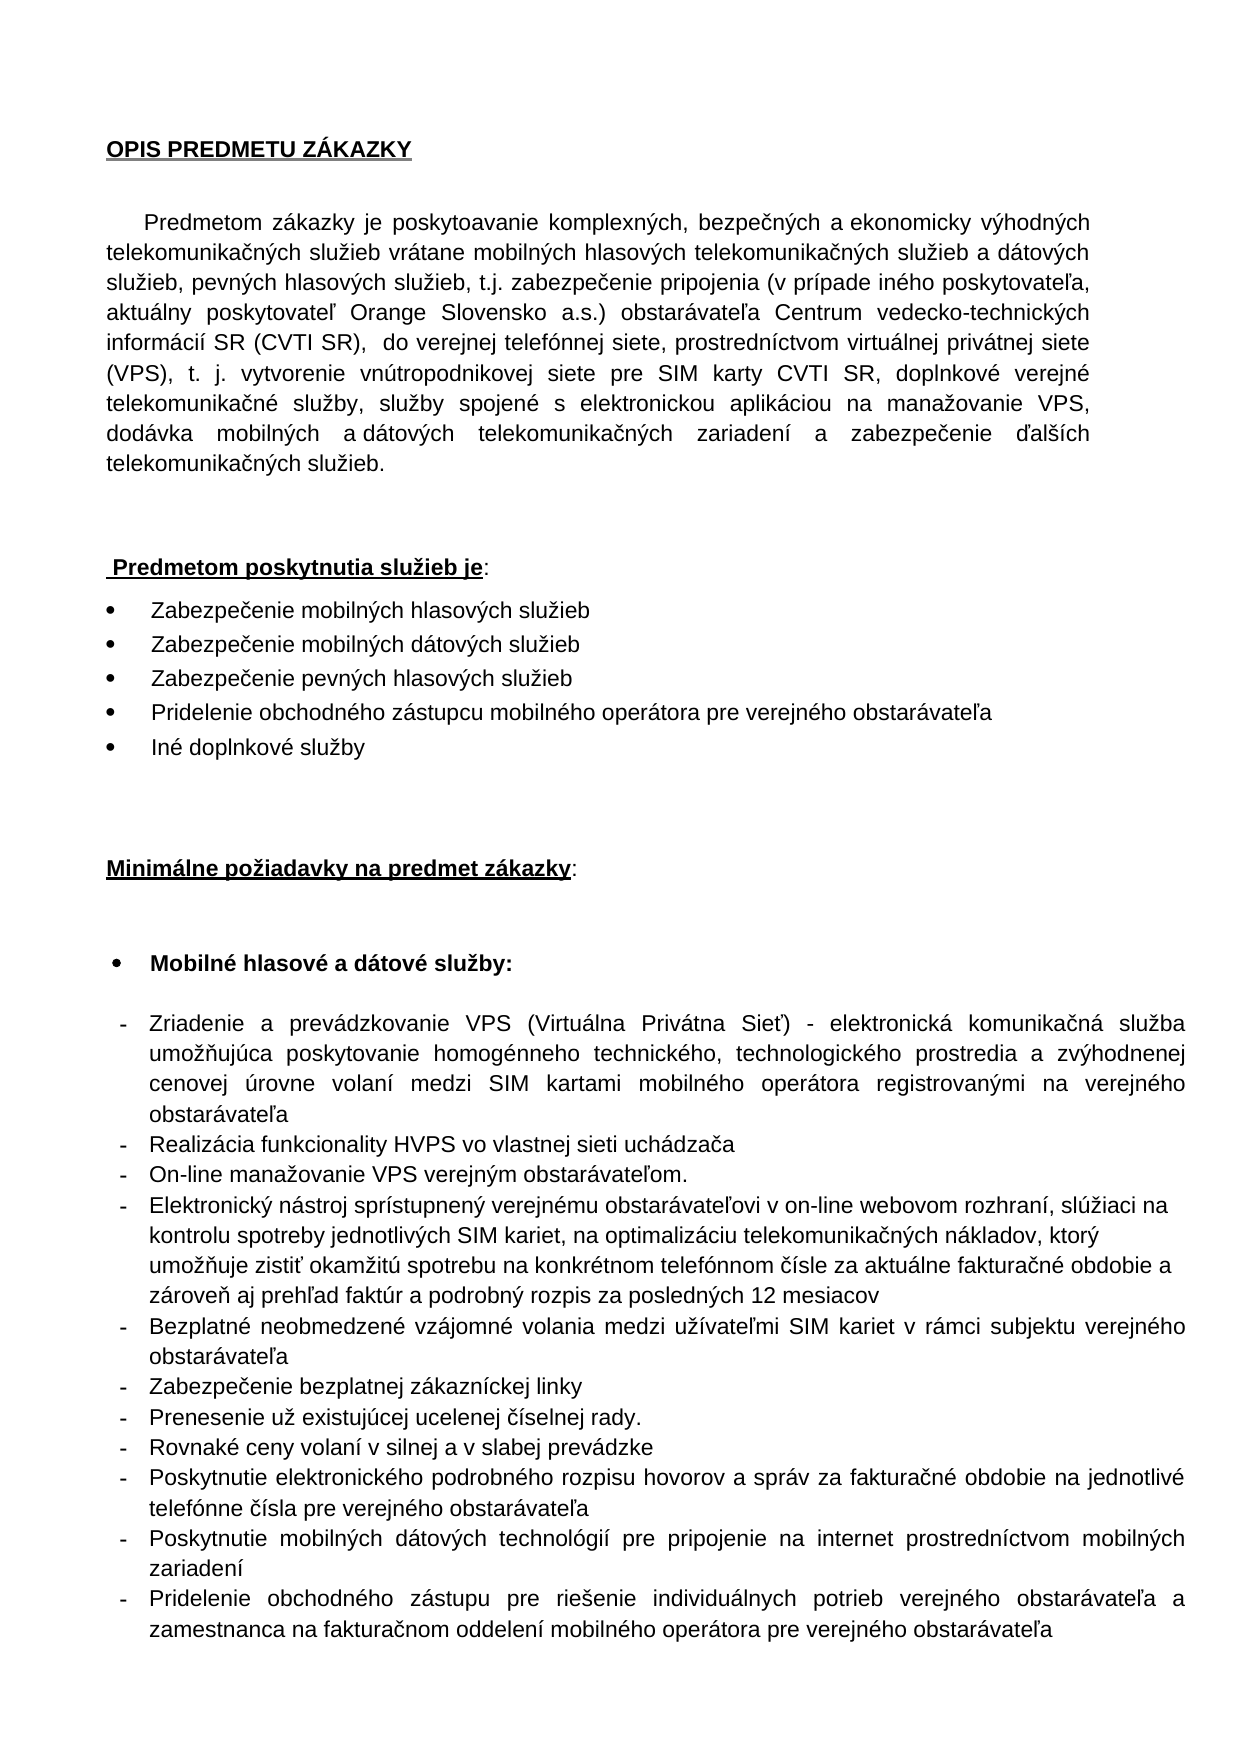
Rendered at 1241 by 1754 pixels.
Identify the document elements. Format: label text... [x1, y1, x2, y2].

list Mobilné hlasové a dátové služby: [112, 949, 1186, 976]
list Bezplatné neobmedzené vzájomné volania medzi užívateľmi SIM kariet v rámci subjektu verejného obstarávateľa [119, 1313, 1186, 1369]
list Elektronický nástroj sprístupnený verejnému obstarávateľovi v on-line webovom rozhraní, slúžiaci na kontrolu spotreby jednotlivých SIM kariet, na optimalizáciu telekomunikačných nákladov, ktorý umožňuje zistiť okamžitú spotrebu na konkrétnom telefónnom čísle za aktuálne fakturačné obdobie a zároveň aj prehľad faktúr a podrobný rozpis za posledných 12 mesiacov [119, 1192, 1186, 1309]
subtitle OPIS PREDMETU ZÁKAZKY [106, 136, 1186, 162]
list Realizácia funkcionality HVPS vo vlastnej sieti uchádzača [119, 1131, 1186, 1157]
list Prenesenie už existujúcej ucelenej číselnej rady. [119, 1403, 1186, 1430]
list Poskytnutie elektronického podrobného rozpisu hovorov a správ za fakturačné obdobie na jednotlivé telefónne čísla pre verejného obstarávateľa [119, 1464, 1186, 1521]
subtitle Predmetom poskytnutia služieb je: [106, 554, 1186, 580]
list Rovnaké ceny volaní v silnej a v slabej prevádzke [119, 1434, 1186, 1460]
list Zriadenie a prevádzkovanie VPS (Virtuálna Privátna Sieť) - elektronická komunikačná služba umožňujúca poskytovanie homogénneho technického, technologického prostredia a zvýhodnenej cenovej úrovne volaní medzi SIM kartami mobilného operátora registrovanými na verejného obstarávateľa [119, 1010, 1186, 1127]
list Zabezpečenie mobilných dátových služieb [106, 631, 1186, 657]
subtitle Minimálne požiadavky na predmet zákazky: [106, 854, 1186, 881]
list On-line manažovanie VPS verejným obstarávateľom. [119, 1161, 1186, 1188]
text Predmetom zákazky je poskytoavanie komplexných, bezpečných a ekonomicky výhodných telekomunikačných služieb vrátane mobilných hlasových telekomunikačných služieb a dátových služieb, pevných hlasových služieb, t.j. zabezpečenie pripojenia (v prípade iného poskytovateľa, aktuálny poskytovateľ Orange Slovensko a.s.) obstarávateľa Centrum vedecko-technických informácií SR (CVTI SR), do verejnej telefónnej siete, prostredníctvom virtuálnej privátnej siete (VPS), t. j. vytvorenie vnútropodnikovej siete pre SIM karty CVTI SR, doplnkové verejné telekomunikačné služby, služby spojené s elektronickou aplikáciou na manažovanie VPS, dodávka mobilných a dátových telekomunikačných zariadení a zabezpečenie ďalších telekomunikačných služieb. [106, 208, 1090, 476]
list Poskytnutie mobilných dátových technológií pre pripojenie na internet prostredníctvom mobilných zariadení [119, 1525, 1186, 1582]
list Pridelenie obchodného zástupcu mobilného operátora pre verejného obstarávateľa [106, 699, 1186, 726]
list Pridelenie obchodného zástupu pre riešenie individuálnych potrieb verejného obstarávateľa a zamestnanca na fakturačnom oddelení mobilného operátora pre verejného obstarávateľa [119, 1585, 1186, 1642]
list Iné doplnkové služby [106, 733, 1186, 760]
list Zabezpečenie bezplatnej zákazníckej linky [119, 1373, 1186, 1399]
list Zabezpečenie mobilných hlasových služieb [106, 597, 1186, 623]
list Zabezpečenie pevných hlasových služieb [106, 665, 1186, 691]
